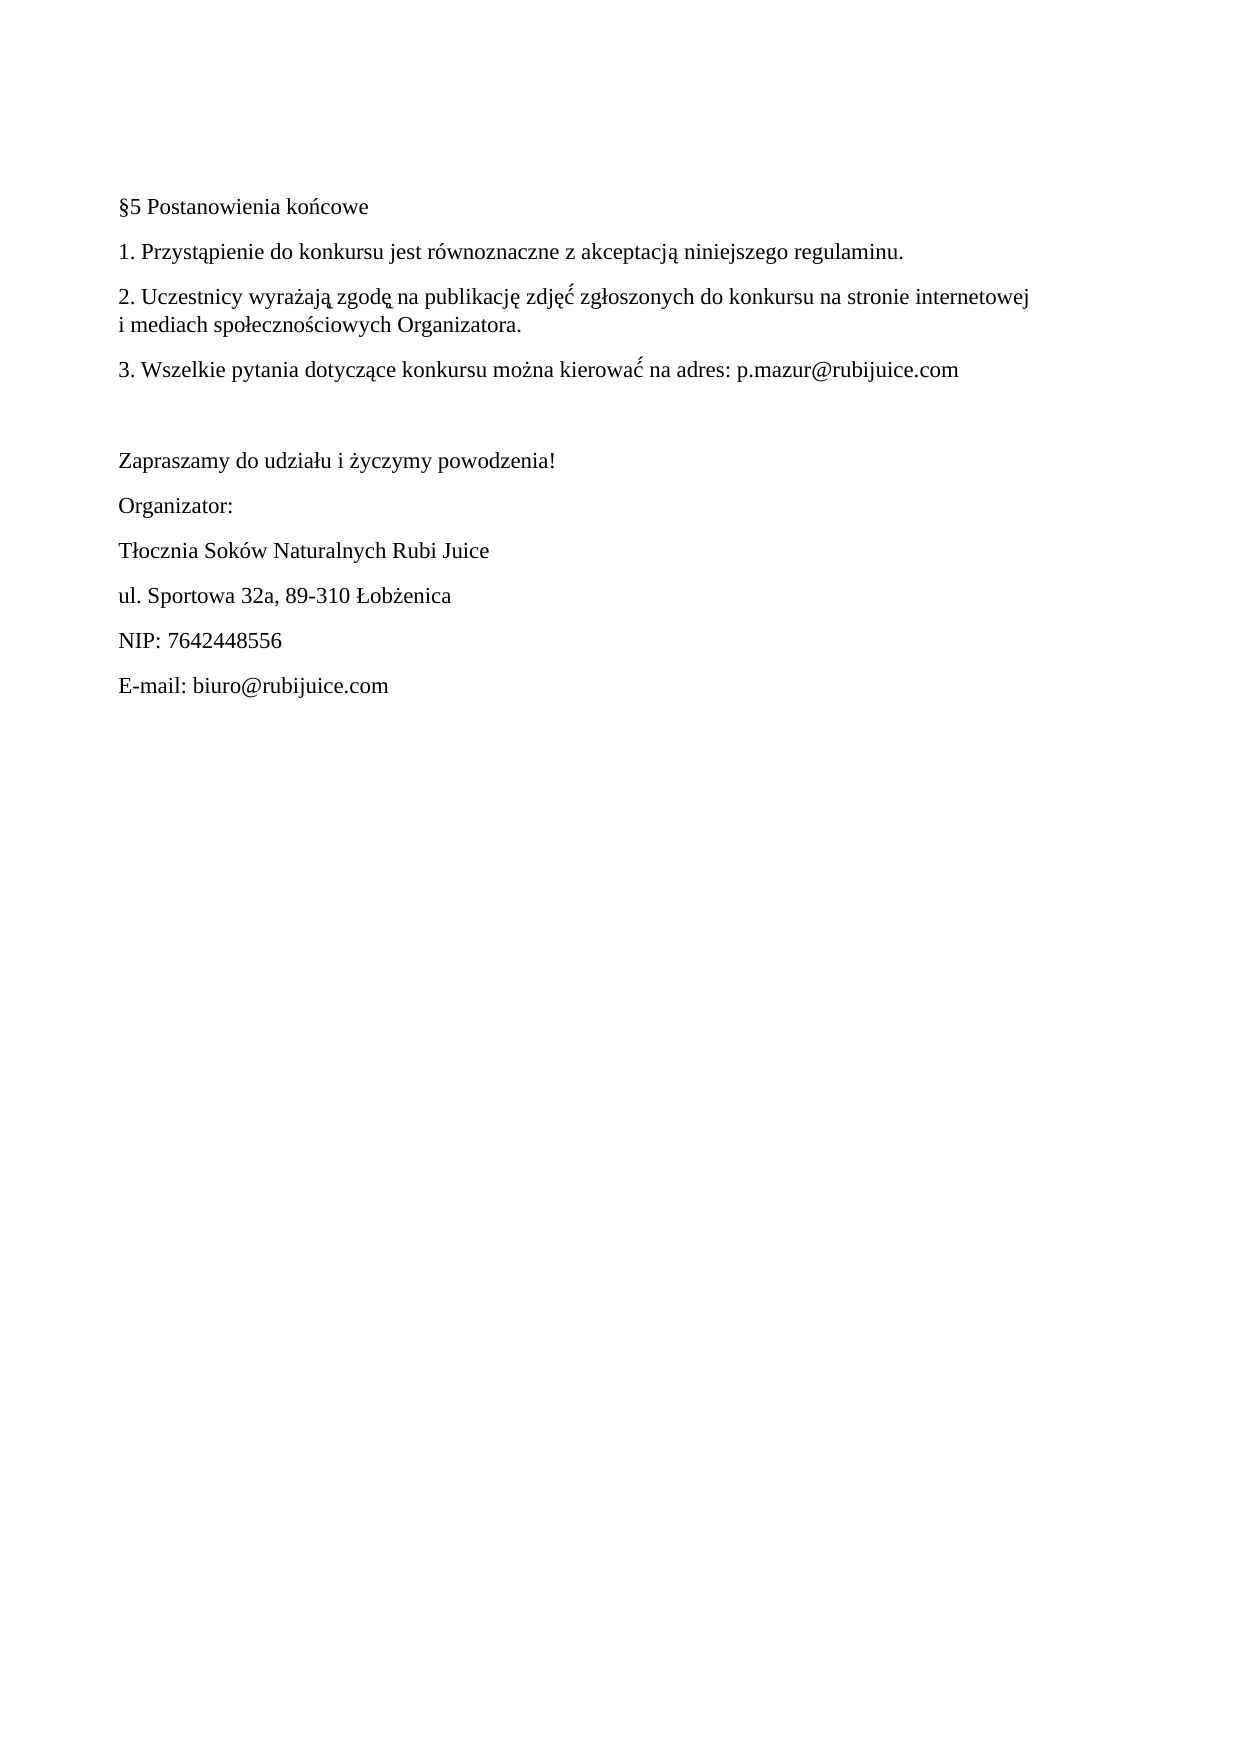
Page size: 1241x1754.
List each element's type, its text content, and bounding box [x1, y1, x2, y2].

text 1. Przystąpienie do konkursu jest równoznaczne z akceptacją niniejszego regulaminu. [118, 238, 1152, 264]
text NIP: 7642448556 [118, 627, 1152, 653]
text ul. Sportowa 32a, 89-310 Łobżenica [118, 582, 1152, 608]
text §5 Postanowienia końcowe [118, 193, 1152, 219]
text 3. Wszelkie pytania dotyczące konkursu można kierować́ na adres: p.mazur@rubijuice.com [118, 356, 1152, 383]
text E-mail: biuro@rubijuice.com [118, 672, 1152, 698]
text Zapraszamy do udziału i życzymy powodzenia! [118, 447, 1152, 473]
text Organizator: [118, 492, 1152, 518]
text 2. Uczestnicy wyrażają̨ zgodę̨ na publikację zdjęć́ zgłoszonych do konkursu na stronie internetowej i mediach społecznościowych Organizatora. [118, 283, 1152, 338]
text Tłocznia Soków Naturalnych Rubi Juice [118, 537, 1152, 563]
